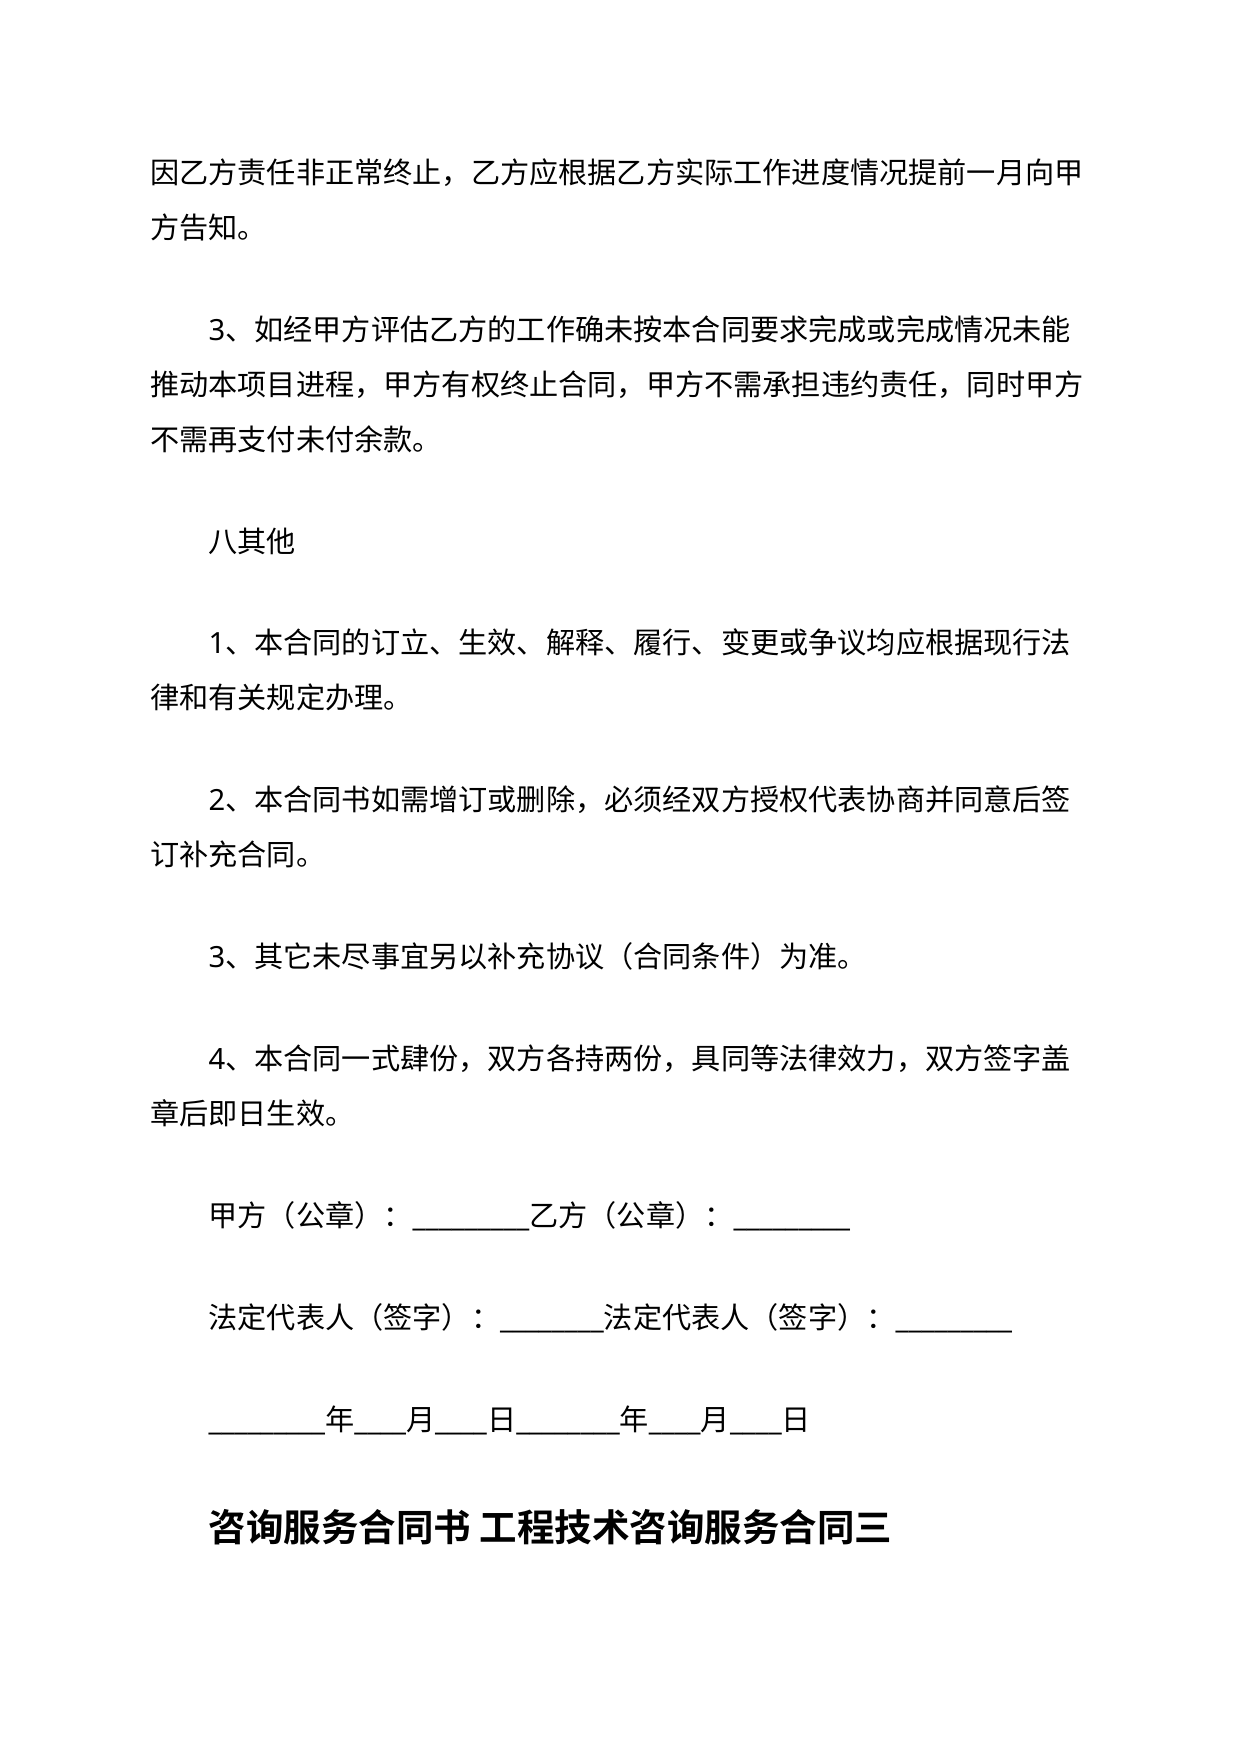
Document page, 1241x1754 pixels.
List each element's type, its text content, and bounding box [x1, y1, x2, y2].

text 1、本合同的订立、生效、解释、履行、变更或争议均应根据现行法律和有关规定办理。 [150, 620, 1090, 717]
text 4、本合同一式肆份，双方各持两份，具同等法律效力，双方签字盖章后即日生效。 [150, 1036, 1090, 1133]
text 咨询服务合同书 工程技术咨询服务合同三 [150, 1498, 1090, 1553]
text 法定代表人（签字）：________法定代表人（签字）：_________ [150, 1294, 1090, 1337]
text 3、其它未尽事宜另以补充协议（合同条件）为准。 [150, 934, 1090, 976]
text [150, 150, 1090, 247]
text 八其他 [150, 518, 1090, 561]
text 2、本合同书如需增订或删除，必须经双方授权代表协商并同意后签订补充合同。 [150, 777, 1090, 874]
text 3、如经甲方评估乙方的工作确未按本合同要求完成或完成情况未能推动本项目进程，甲方有权终止合同，甲方不需承担违约责任，同时甲方不需再支付未付余款。 [150, 307, 1090, 459]
text 甲方（公章）：_________乙方（公章）：_________ [150, 1192, 1090, 1235]
text _________年____月____日________年____月____日 [150, 1396, 1090, 1439]
